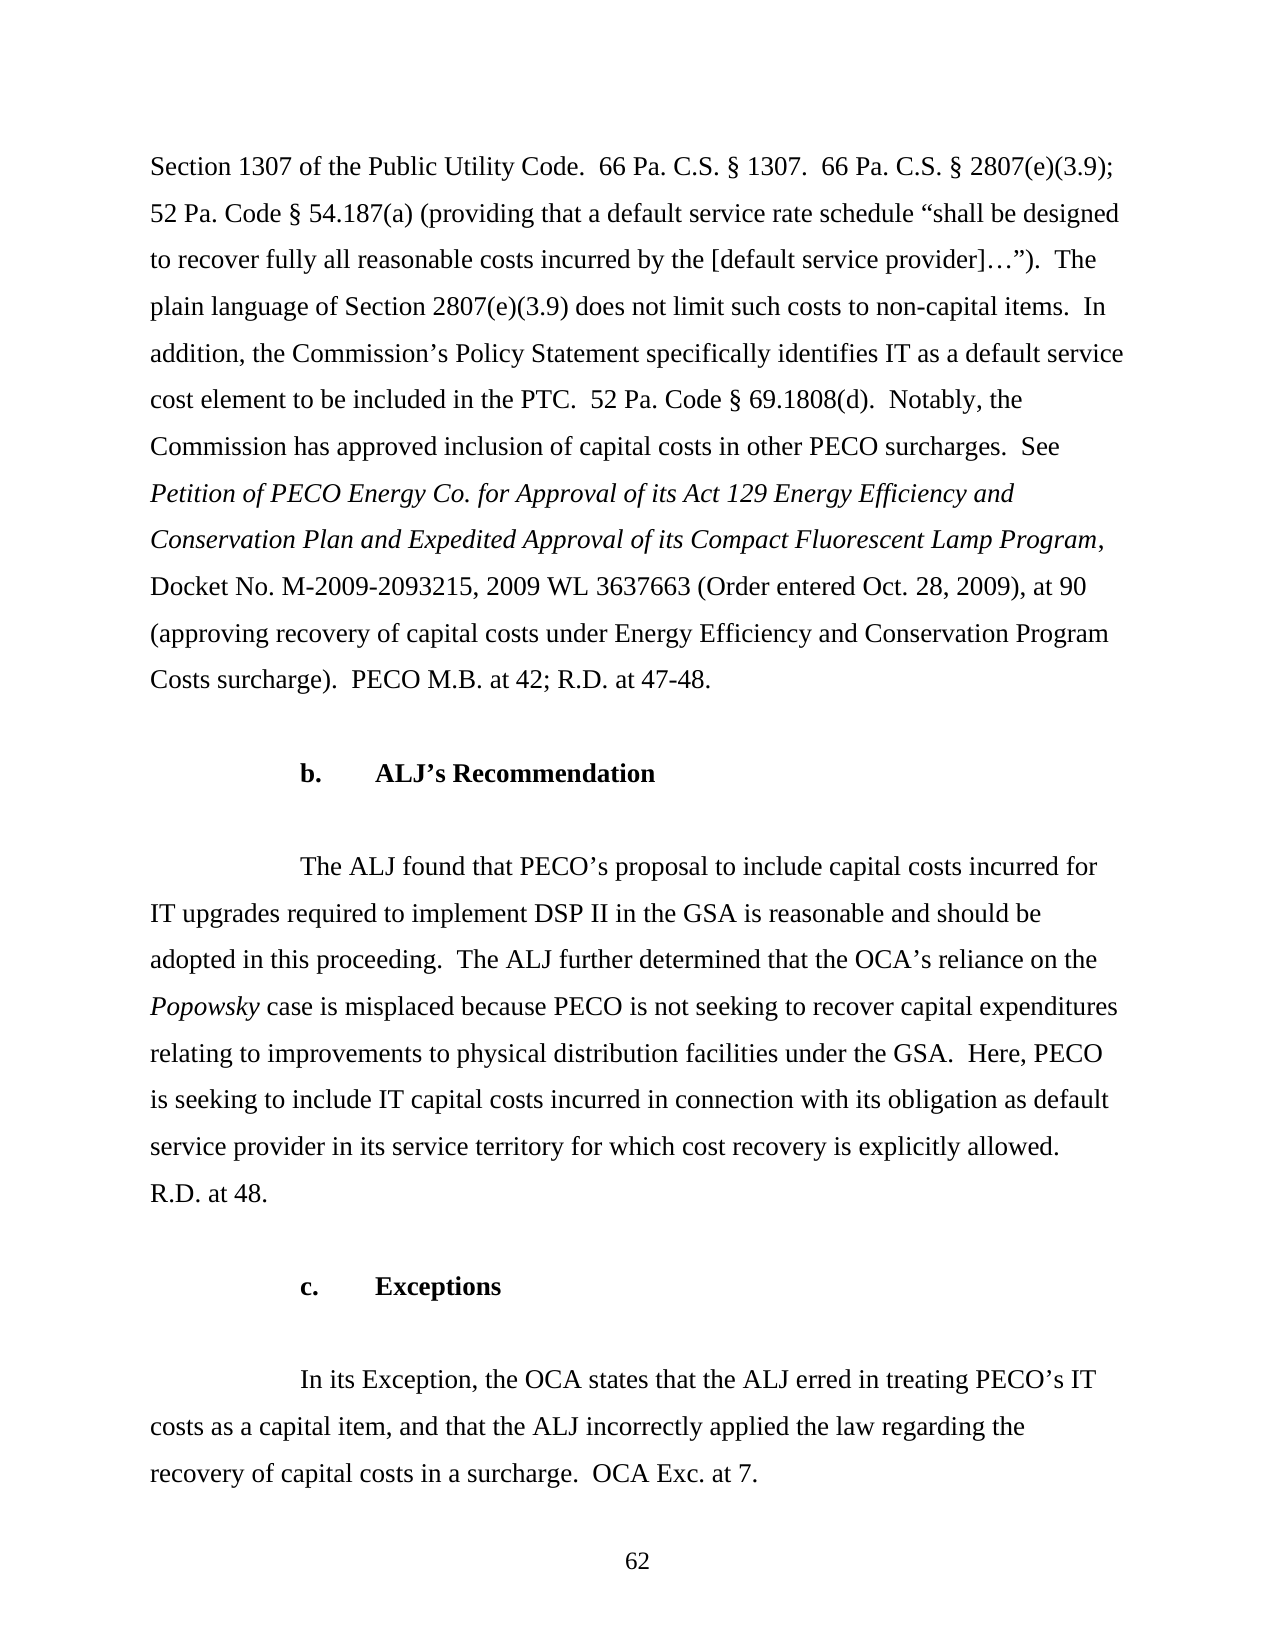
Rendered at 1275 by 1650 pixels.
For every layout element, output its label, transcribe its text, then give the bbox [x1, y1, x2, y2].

text c. Exceptions [300, 1270, 1125, 1301]
text b. ALJ’s Recommendation [300, 757, 1125, 788]
text In its Exception, the OCA states that the ALJ erred in treating PECO’s IT costs as a capital item, and that the ALJ incorrectly applied the law regarding the recovery of capital costs in a surcharge. OCA Exc. at 7. [150, 1363, 1125, 1488]
text The ALJ found that PECO’s proposal to include capital costs incurred for IT upgrades required to implement DSP II in the GSA is reasonable and should be adopted in this proceeding. The ALJ further determined that the OCA’s reliance on the Popowsky case is misplaced because PECO is not seeking to recover capital expenditures relating to improvements to physical distribution facilities under the GSA. Here, PECO is seeking to include IT capital costs incurred in connection with its obligation as default service provider in its service territory for which cost recovery is explicitly allowed. R.D. at 48. [150, 850, 1125, 1208]
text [150, 150, 1125, 694]
